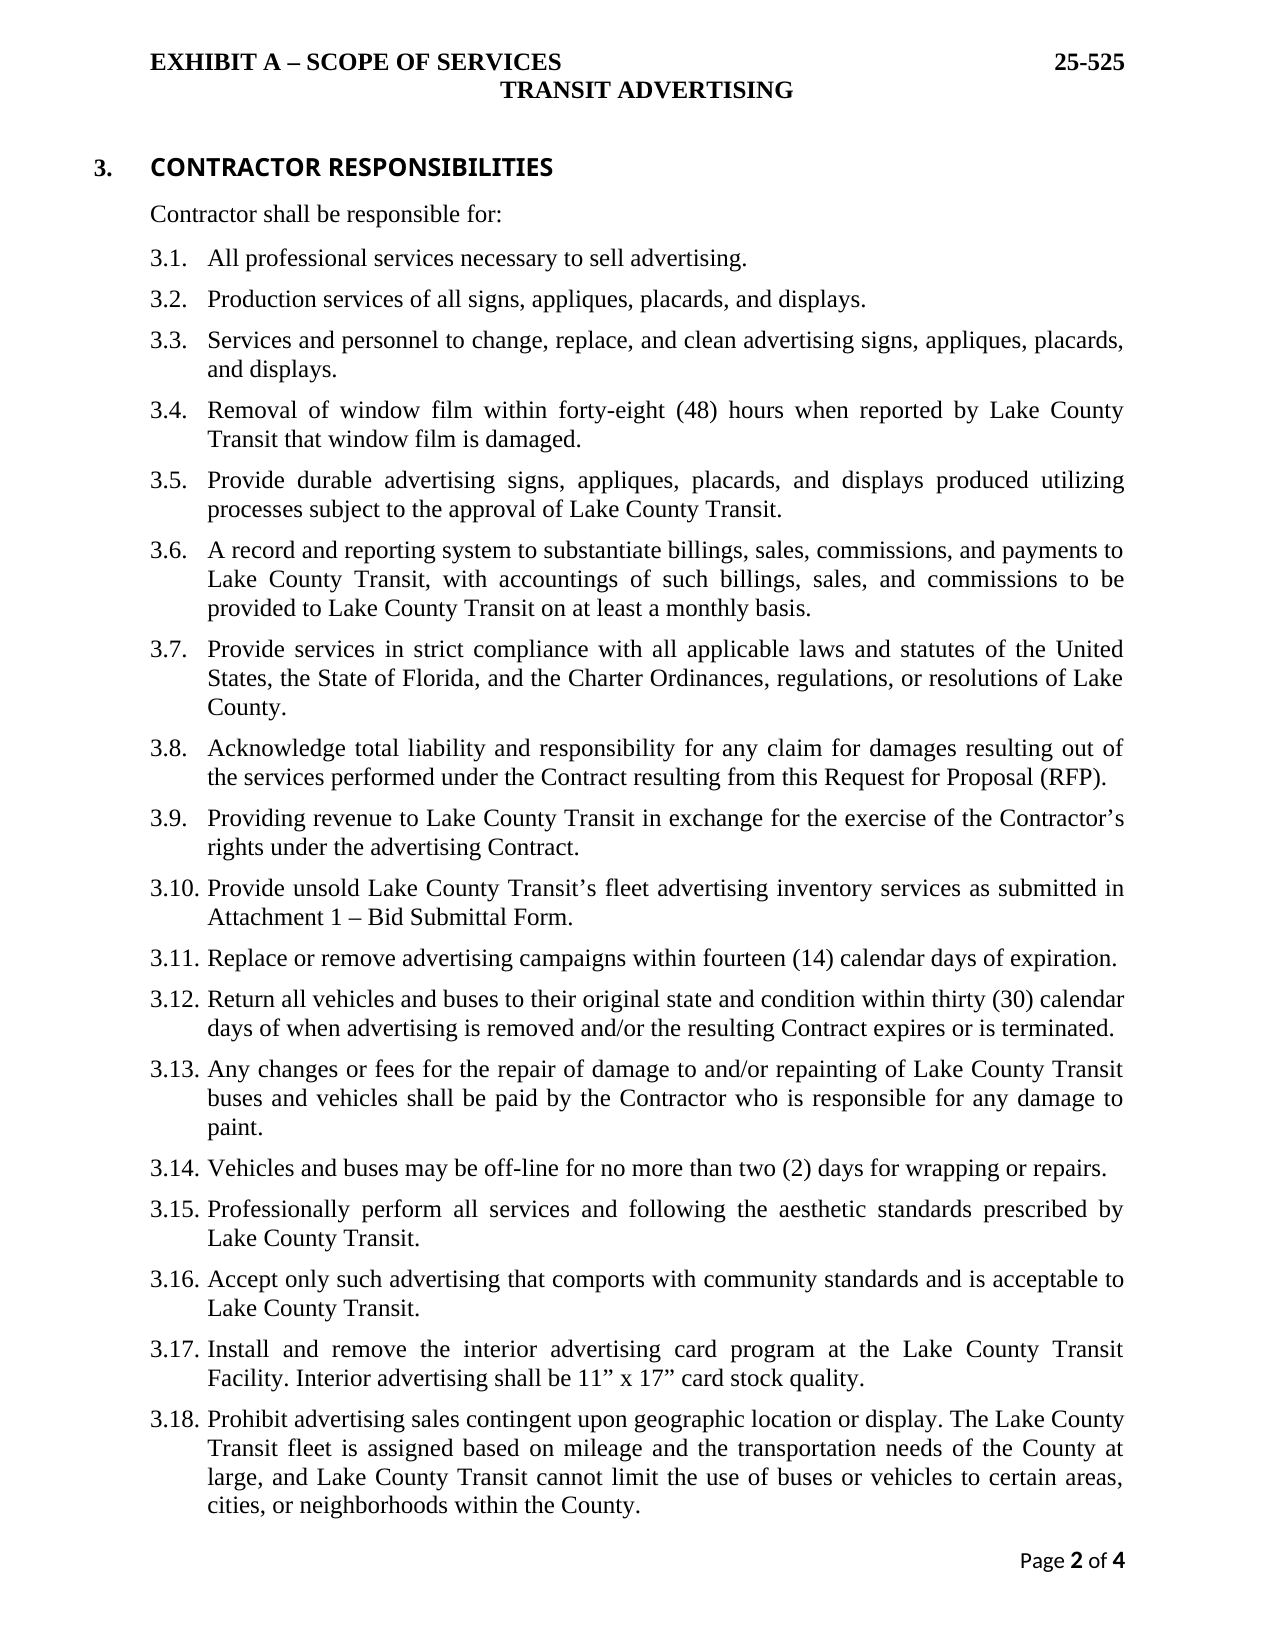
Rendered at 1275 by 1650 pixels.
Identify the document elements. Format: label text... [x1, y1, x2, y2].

list Return all vehicles and buses to their original state and condition within thirty (30) calendar days of when advertising is removed and/or the resulting Contract expires or is terminated. [150, 984, 1125, 1042]
list Production services of all signs, appliques, placards, and displays. [150, 284, 1125, 313]
list Prohibit advertising sales contingent upon geographic location or display. The Lake County Transit fleet is assigned based on mileage and the transportation needs of the County at large, and Lake County Transit cannot limit the use of buses or vehicles to certain areas, cities, or neighborhoods within the County. [150, 1404, 1125, 1519]
list Professionally perform all services and following the aesthetic standards prescribed by Lake County Transit. [150, 1194, 1125, 1252]
list Vehicles and buses may be off-line for no more than two (2) days for wrapping or repairs. [150, 1153, 1125, 1182]
list Install and remove the interior advertising card program at the Lake County Transit Facility. Interior advertising shall be 11” x 17” card stock quality. [150, 1334, 1125, 1392]
list Provide services in strict compliance with all applicable laws and statutes of the United States, the State of Florida, and the Charter Ordinances, regulations, or resolutions of Lake County. [150, 634, 1125, 720]
list Any changes or fees for the repair of damage to and/or repainting of Lake County Transit buses and vehicles shall be paid by the Contractor who is responsible for any damage to paint. [150, 1054, 1125, 1140]
list All professional services necessary to sell advertising. [150, 243, 1125, 272]
list Acknowledge total liability and responsibility for any claim for damages resulting out of the services performed under the Contract resulting from this Request for Proposal (RFP). [150, 733, 1125, 790]
list Provide durable advertising signs, appliques, placards, and displays produced utilizing processes subject to the approval of Lake County Transit. [150, 465, 1125, 523]
list Contractor responsibilities [94, 150, 1125, 184]
list Removal of window film within forty-eight (48) hours when reported by Lake County Transit that window film is damaged. [150, 395, 1125, 453]
list Replace or remove advertising campaigns within fourteen (14) calendar days of expiration. [150, 943, 1125, 972]
list Providing revenue to Lake County Transit in exchange for the exercise of the Contractor’s rights under the advertising Contract. [150, 803, 1125, 860]
list Services and personnel to change, replace, and clean advertising signs, appliques, placards, and displays. [150, 325, 1125, 383]
list Accept only such advertising that comports with community standards and is acceptable to Lake County Transit. [150, 1264, 1125, 1322]
list A record and reporting system to substantiate billings, sales, commissions, and payments to Lake County Transit, with accountings of such billings, sales, and commissions to be provided to Lake County Transit on at least a monthly basis. [150, 535, 1125, 622]
text Contractor shall be responsible for: [150, 199, 1125, 228]
list Provide unsold Lake County Transit’s fleet advertising inventory services as submitted in Attachment 1 – Bid Submittal Form. [150, 873, 1125, 930]
